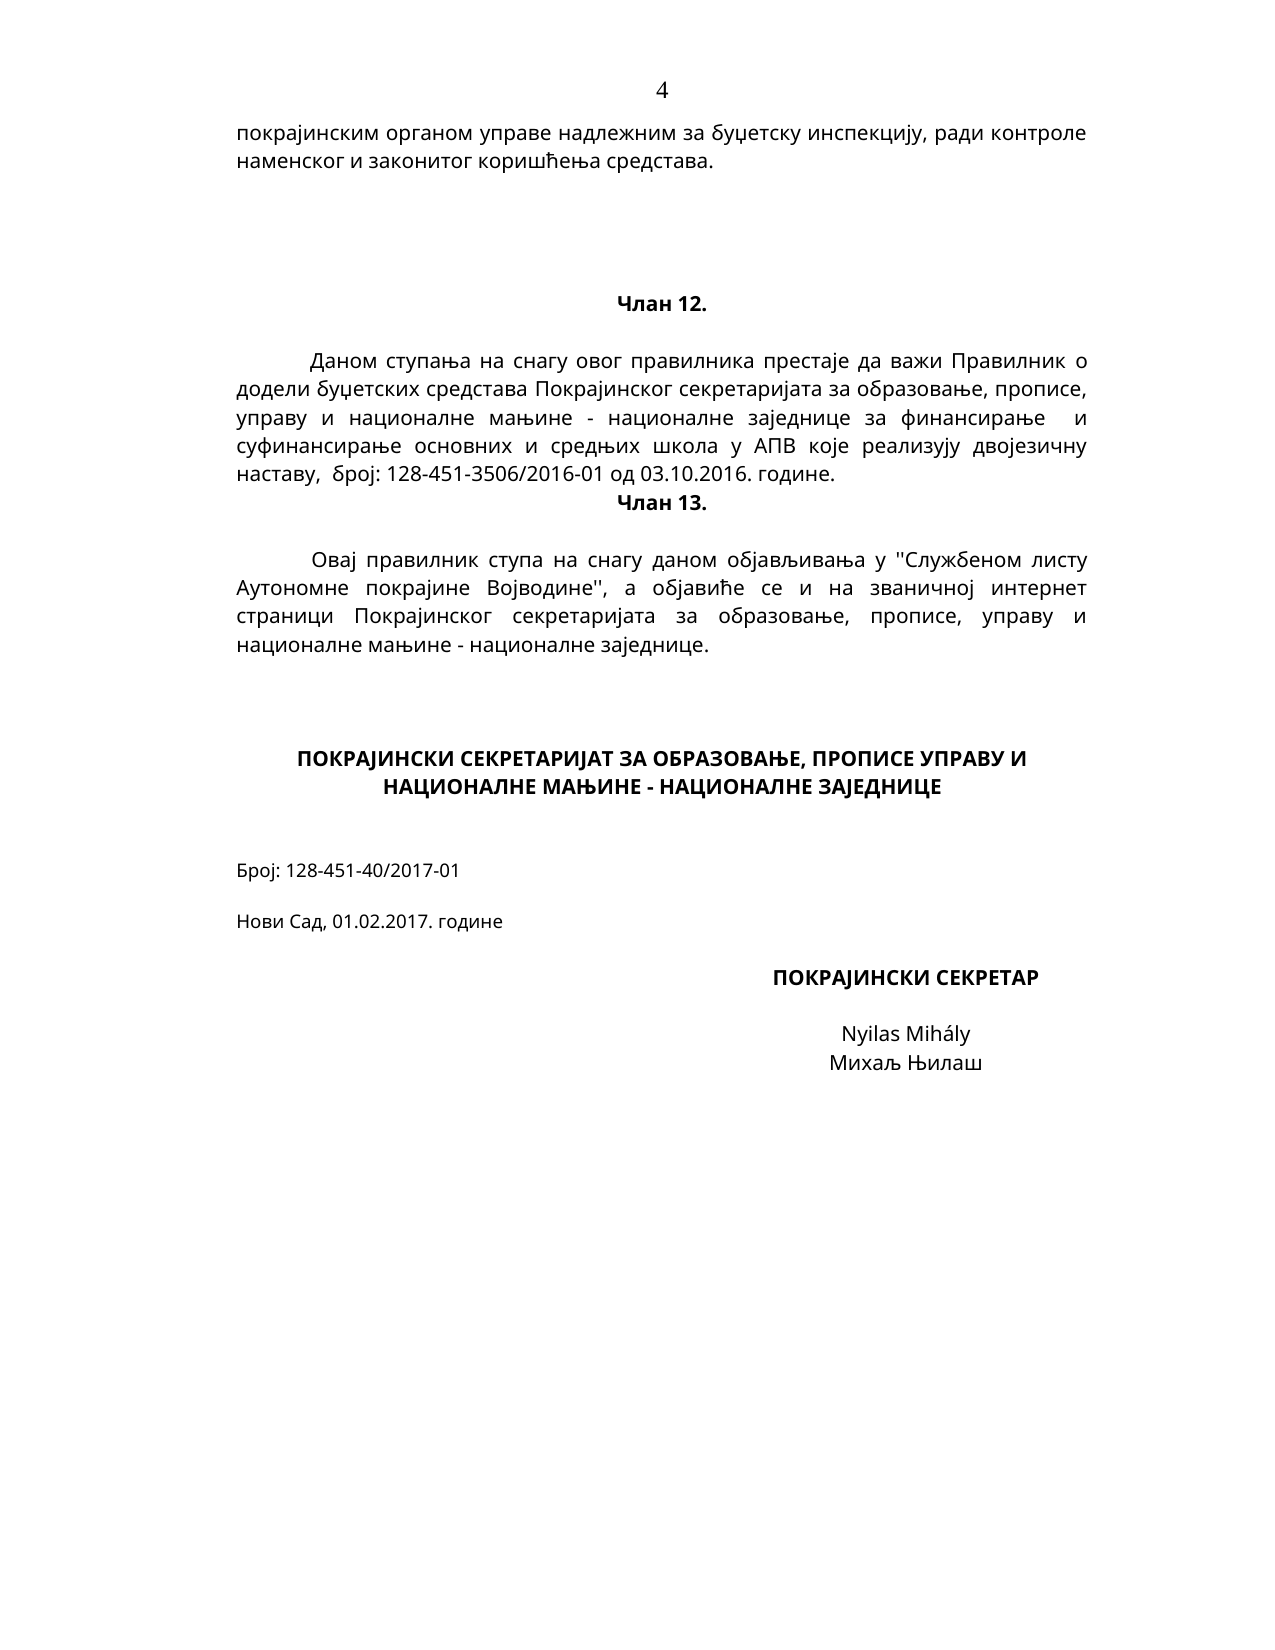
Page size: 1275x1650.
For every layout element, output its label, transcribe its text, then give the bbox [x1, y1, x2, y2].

text Даном ступања на снагу овог правилника престаје да важи Правилник o додели буџетских средстава Покрајинског секретаријата за образовање, прописе, управу и националне мањине - националне заједнице за финансирање и суфинансирање основних и средњих школа у АПВ које реализују двојезичну наставу, број: 128-451-3506/2016-01 од 03.10.2016. године. [236, 346, 1088, 488]
text Овај правилник ступа на снагу даном објављивања у ''Службеном листу Аутономне покрајине Војводине'', а објавиће се и на званичној интернет страници Покрајинског секретаријата за образовање, прописе, управу и националне мањине - националне заједнице. [236, 545, 1088, 658]
text Nyilas Mihály [723, 1019, 1088, 1048]
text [236, 118, 1088, 175]
text Члан 12. [236, 289, 1088, 317]
text ПОКРАЈИНСКИ СЕКРЕТАР [723, 963, 1088, 991]
text Михаљ Њилаш [723, 1048, 1088, 1076]
text ПОКРАЈИНСКИ СЕКРЕТАРИЈАТ ЗА ОБРАЗОВАЊЕ, ПРОПИСЕ УПРАВУ И НАЦИОНАЛНЕ МАЊИНЕ - НАЦИОНАЛНЕ ЗАЈЕДНИЦЕ [236, 744, 1088, 801]
text Члан 13. [236, 488, 1088, 516]
text Број: 128-451-40/2017-01 [236, 858, 1088, 883]
text Нови Сад, 01.02.2017. године [236, 909, 1088, 934]
